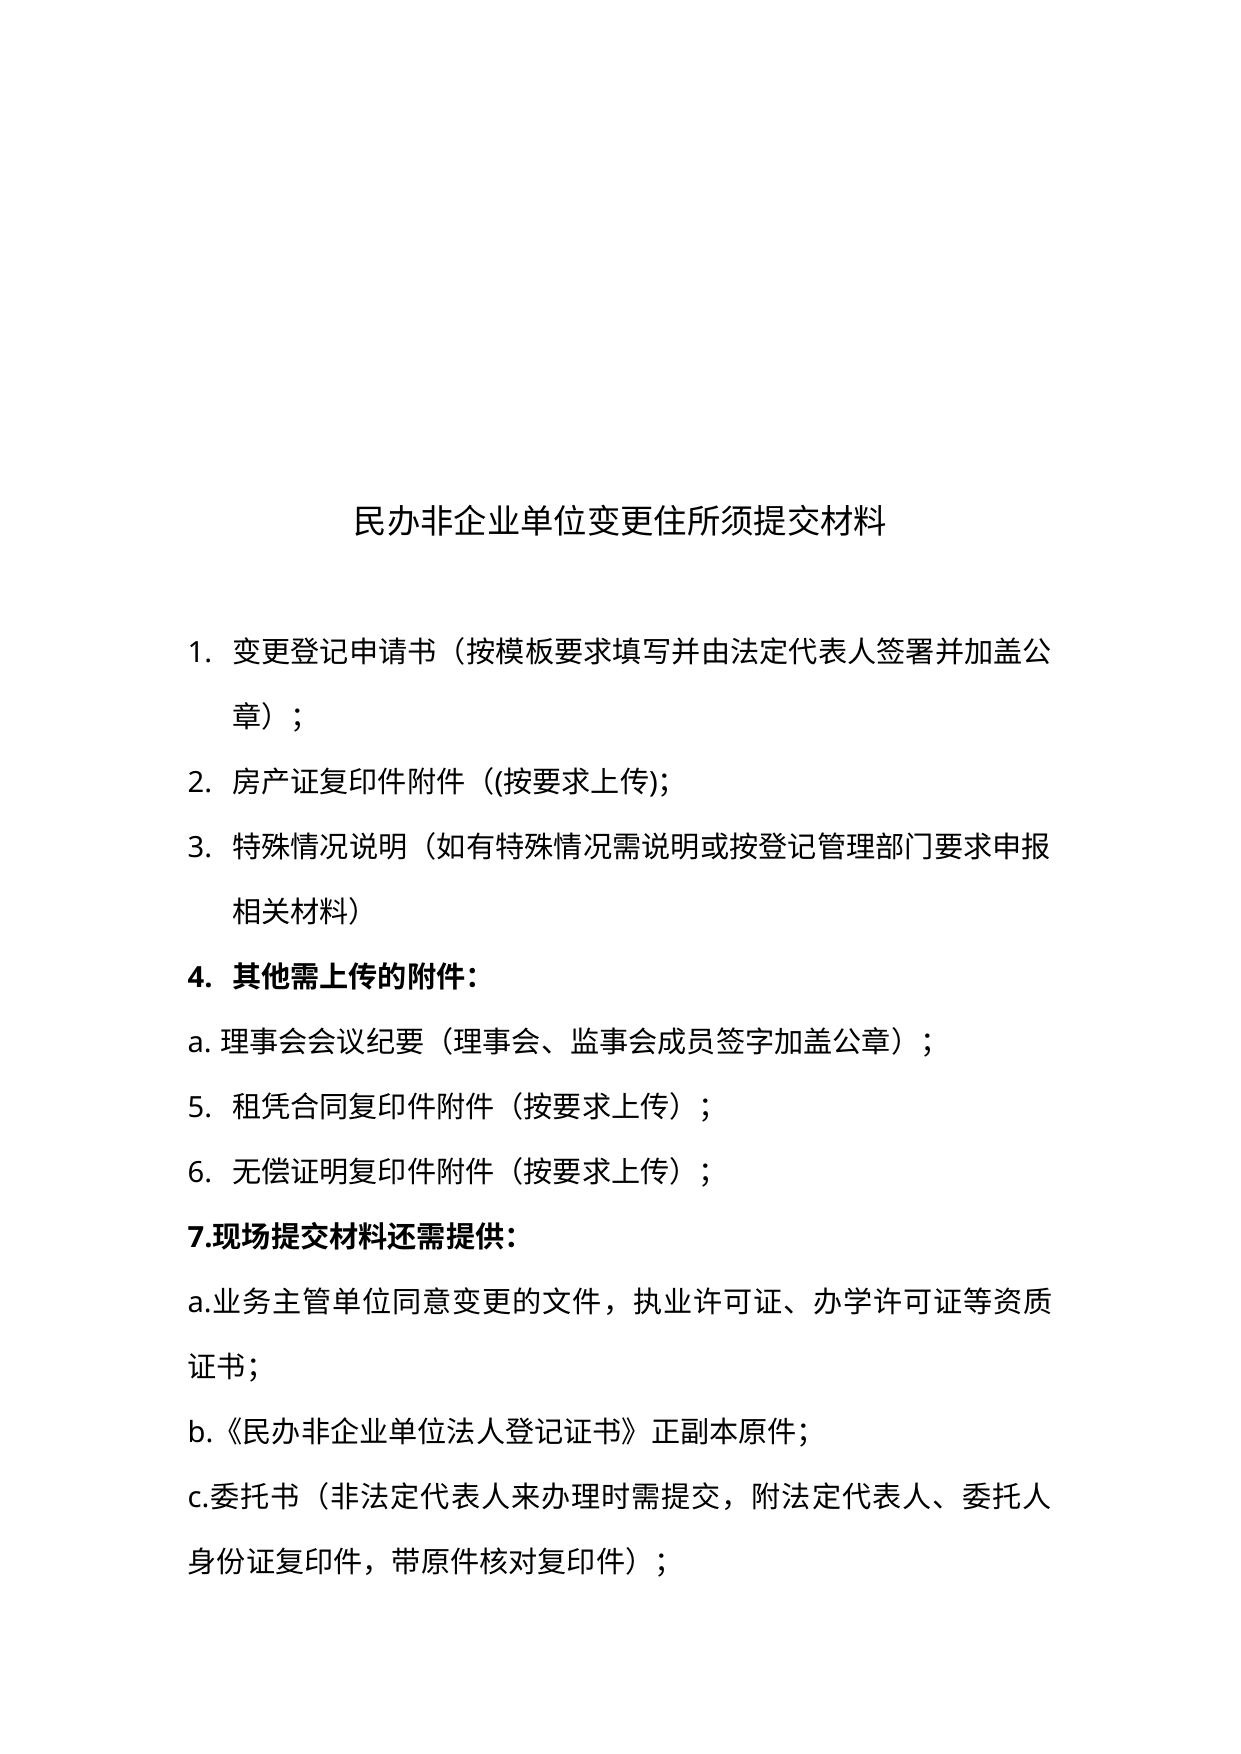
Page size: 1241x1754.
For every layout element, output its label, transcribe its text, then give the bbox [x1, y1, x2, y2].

list 7.现场提交材料还需提供： [187, 1202, 1053, 1267]
list 房产证复印件附件（(按要求上传)； [187, 747, 1053, 812]
text 民办非企业单位变更住所须提交材料 [187, 487, 1053, 552]
list a.业务主管单位同意变更的文件，执业许可证、办学许可证等资质证书； [187, 1267, 1053, 1397]
list 特殊情况说明（如有特殊情况需说明或按登记管理部门要求申报相关材料） [187, 812, 1053, 942]
list 变更登记申请书（按模板要求填写并由法定代表人签署并加盖公章）； [187, 617, 1053, 747]
list b.《民办非企业单位法人登记证书》正副本原件； [187, 1397, 1053, 1462]
list 理事会会议纪要（理事会、监事会成员签字加盖公章）； [187, 1007, 1053, 1072]
list 租凭合同复印件附件（按要求上传）； [187, 1072, 1053, 1137]
list 其他需上传的附件： [187, 942, 1053, 1007]
list 无偿证明复印件附件（按要求上传）； [187, 1137, 1053, 1202]
list c.委托书（非法定代表人来办理时需提交，附法定代表人、委托人身份证复印件，带原件核对复印件）； [187, 1462, 1053, 1592]
